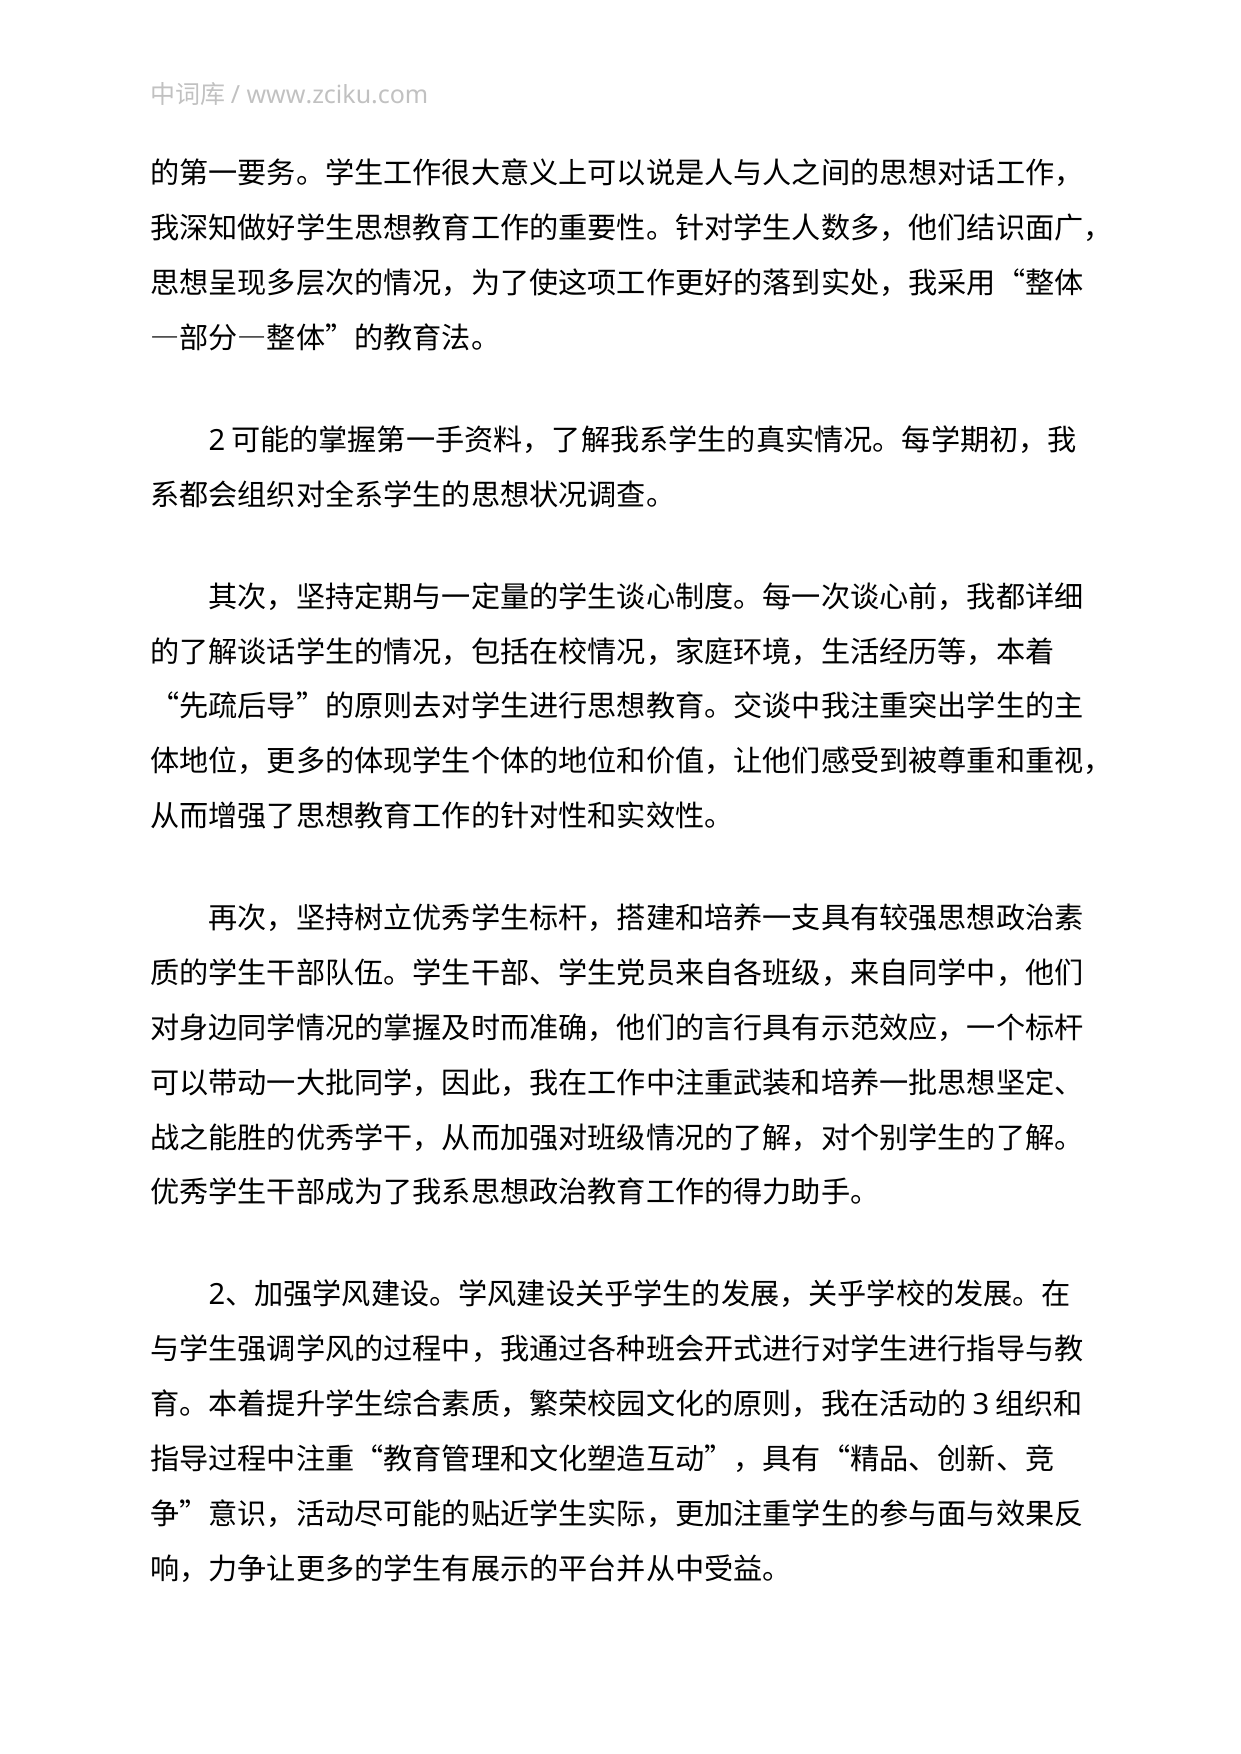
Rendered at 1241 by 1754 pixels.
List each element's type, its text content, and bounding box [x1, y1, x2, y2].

text 2可能的掌握第一手资料，了解我系学生的真实情况。每学期初，我系都会组织对全系学生的思想状况调查。 [150, 416, 1090, 514]
text 其次，坚持定期与一定量的学生谈心制度。每一次谈心前，我都详细的了解谈话学生的情况，包括在校情况，家庭环境，生活经历等，本着“先疏后导”的原则去对学生进行思想教育。交谈中我注重突出学生的主体地位，更多的体现学生个体的地位和价值，让他们感受到被尊重和重视，从而增强了思想教育工作的针对性和实效性。 [150, 573, 1090, 835]
text 2、加强学风建设。学风建设关乎学生的发展，关乎学校的发展。在与学生强调学风的过程中，我通过各种班会开式进行对学生进行指导与教育。本着提升学生综合素质，繁荣校园文化的原则，我在活动的3组织和指导过程中注重“教育管理和文化塑造互动”，具有“精品、创新、竞争”意识，活动尽可能的贴近学生实际，更加注重学生的参与面与效果反响，力争让更多的学生有展示的平台并从中受益。 [150, 1271, 1090, 1588]
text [150, 150, 1090, 357]
text 再次，坚持树立优秀学生标杆，搭建和培养一支具有较强思想政治素质的学生干部队伍。学生干部、学生党员来自各班级，来自同学中，他们对身边同学情况的掌握及时而准确，他们的言行具有示范效应，一个标杆可以带动一大批同学，因此，我在工作中注重武装和培养一批思想坚定、战之能胜的优秀学干，从而加强对班级情况的了解，对个别学生的了解。优秀学生干部成为了我系思想政治教育工作的得力助手。 [150, 894, 1090, 1211]
